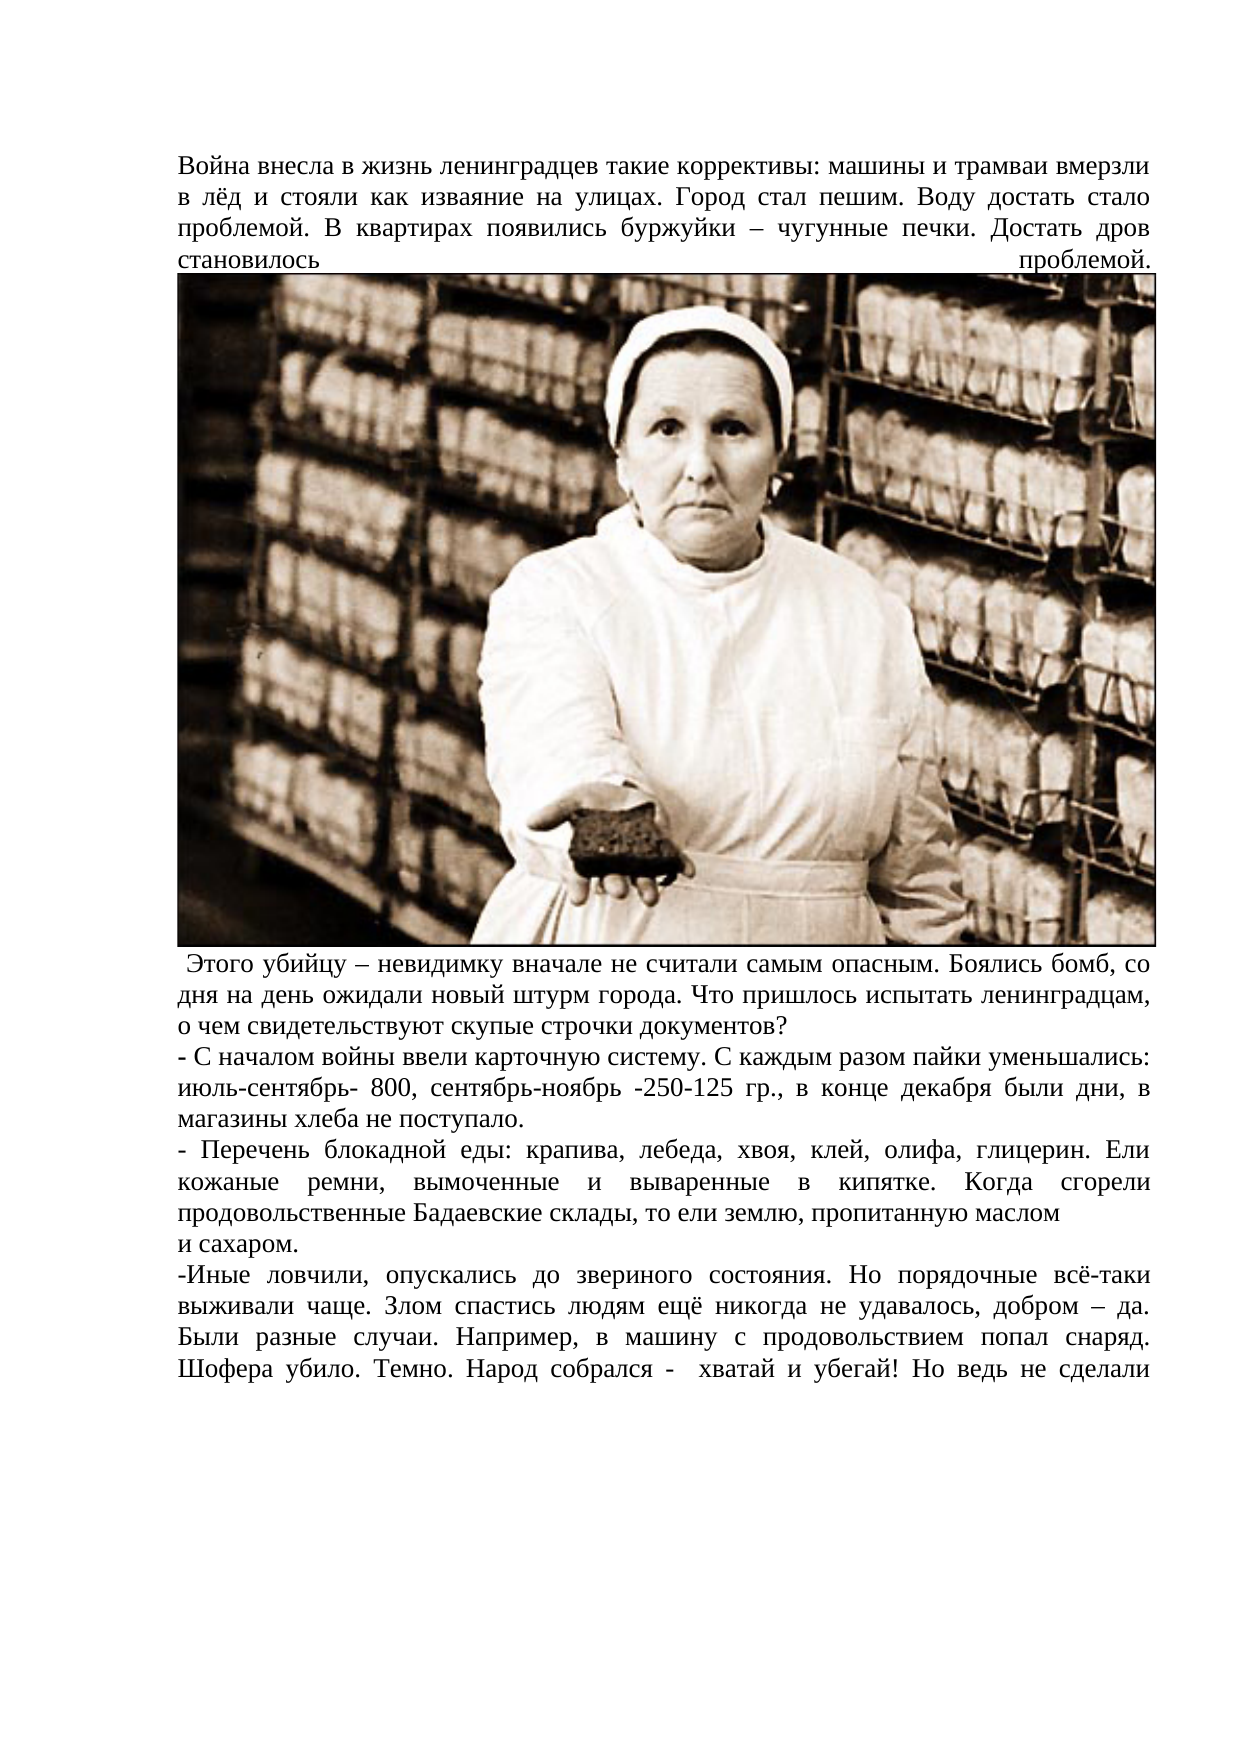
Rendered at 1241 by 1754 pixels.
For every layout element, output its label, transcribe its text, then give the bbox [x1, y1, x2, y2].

text Этого убийцу – невидимку вначале не считали самым опасным. Боялись бомб, со дня на день ожидали новый штурм города. Что пришлось испытать ленинградцам, о чем свидетельствуют скупые строчки документов? [177, 947, 1152, 1040]
text Война внесла в жизнь ленинградцев такие коррективы: машины и трамваи вмерзли в лёд и стояли как изваяние на улицах. Город стал пешим. Воду достать стало проблемой. В квартирах появились буржуйки – чугунные печки. Достать дров становилось проблемой. [177, 149, 1152, 273]
text - Перечень блокадной еды: крапива, лебеда, хвоя, клей, олифа, глицерин. Ели кожаные ремни, вымоченные и вываренные в кипятке. Когда сгорели продовольственные Бадаевские склады, то ели землю, пропитанную маслом [177, 1134, 1152, 1227]
text и сахаром. [177, 1227, 1152, 1258]
picture [177, 273, 1157, 947]
text - С началом войны ввели карточную систему. С каждым разом пайки уменьшались: июль-сентябрь- 800, сентябрь-ноябрь -250-125 гр., в конце декабря были дни, в магазины хлеба не поступало. [177, 1040, 1152, 1134]
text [177, 1258, 1152, 1383]
